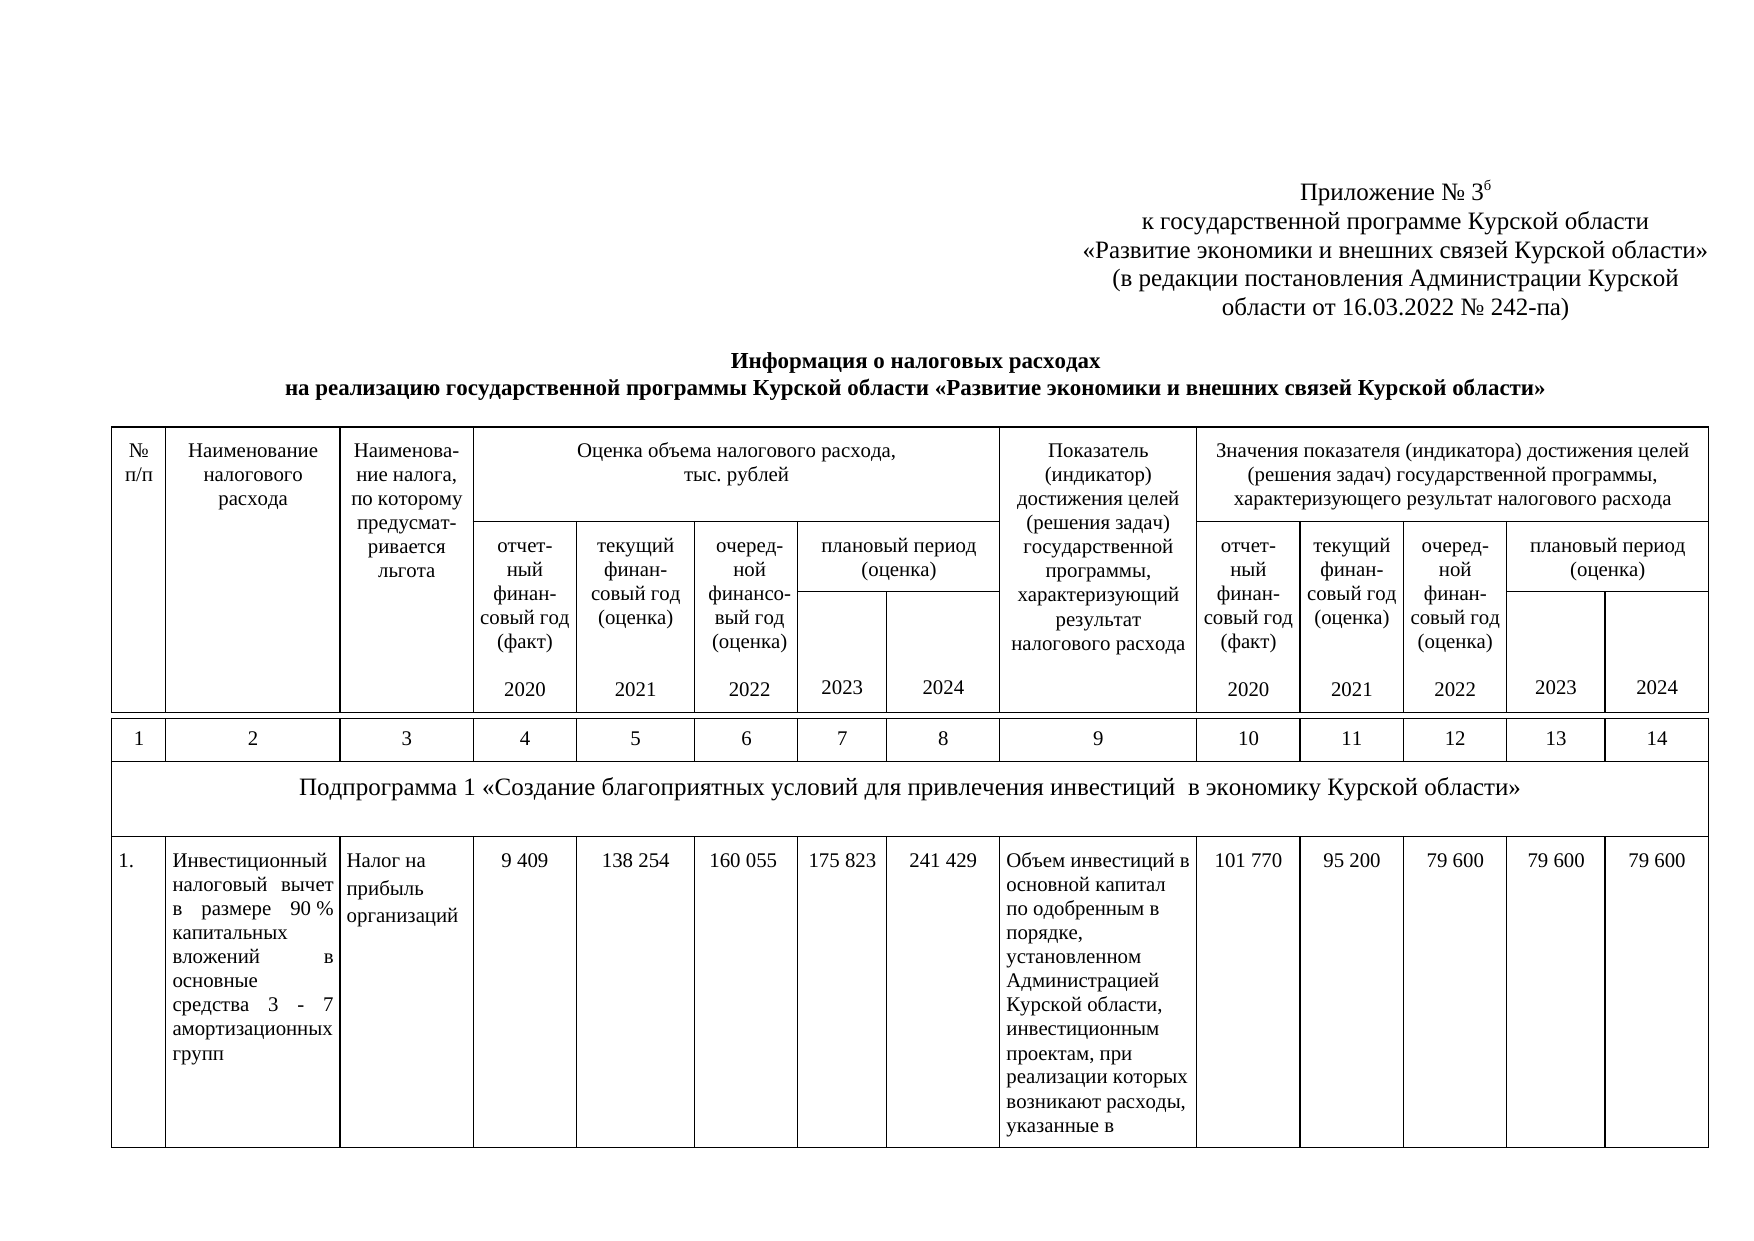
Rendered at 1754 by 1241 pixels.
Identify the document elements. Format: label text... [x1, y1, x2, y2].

table_cell текущий финан-совый год (оценка) 2021 [1301, 522, 1403, 712]
table_cell очеред-ной финансо-вый год (оценка) 2022 [695, 522, 797, 712]
table_cell 101 770 [1197, 837, 1299, 1147]
table_cell Налог на прибыль организаций [341, 837, 473, 1147]
table_header Наименова-ние налога, по которому предусмат-ривается льгота [341, 428, 473, 712]
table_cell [166, 837, 339, 1147]
table_header 3 [341, 719, 473, 761]
table_header 6 [695, 719, 797, 761]
table_header 5 [577, 719, 694, 761]
table_cell 79 600 [1507, 837, 1604, 1147]
table_cell очеред-ной финан-совый год (оценка) 2022 [1404, 522, 1506, 712]
table_cell отчет-ный финан-совый год (факт) 2020 [474, 522, 576, 712]
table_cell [1000, 837, 1196, 1147]
table_cell 241 429 [887, 837, 999, 1147]
table_header 1 [112, 719, 165, 761]
table_header Значения показателя (индикатора) достижения целей (решения задач) государственной программы, характеризующего результат налогового расхода [1197, 428, 1708, 521]
table_cell отчет-ный финан-совый год (факт) 2020 [1197, 522, 1299, 712]
table_cell 2024 [1606, 592, 1708, 712]
table_header 14 [1606, 719, 1708, 761]
table_header 8 [887, 719, 999, 761]
table_cell 175 823 [798, 837, 886, 1147]
text к государственной программе Курской области [1078, 206, 1713, 235]
table_header Оценка объема налогового расхода, тыс. рублей [474, 428, 999, 521]
table_cell 79 600 [1606, 837, 1708, 1147]
table_header 13 [1507, 719, 1604, 761]
text «Развитие экономики и внешних связей Курской области» [1078, 235, 1713, 263]
table_cell 95 200 [1301, 837, 1403, 1147]
text (в редакции постановления Администрации Курской области от 16.03.2022 № 242-па) [1078, 263, 1713, 321]
table_cell 9 409 [474, 837, 576, 1147]
table_header Наименование налогового расхода [166, 428, 339, 712]
table_cell 2023 [1507, 592, 1604, 712]
table_cell 160 055 [695, 837, 797, 1147]
table_header № п/п [112, 428, 165, 712]
text Приложение № 3б [1078, 177, 1713, 206]
table_header 10 [1197, 719, 1299, 761]
table_cell Подпрограмма 1 «Создание благоприятных условий для привлечения инвестиций в экономику Курской области» [112, 762, 1708, 836]
text Информация о налоговых расходах [118, 347, 1713, 374]
table_header 2 [166, 719, 339, 761]
table_header 12 [1404, 719, 1506, 761]
table_cell плановый период (оценка) [1507, 522, 1708, 591]
table_cell плановый период (оценка) [798, 522, 999, 591]
text на реализацию государственной программы Курской области «Развитие экономики и внешних связей Курской области» [118, 374, 1713, 400]
table_header 9 [1000, 719, 1196, 761]
table_cell 2024 [887, 592, 999, 712]
table_cell текущий финан-совый год (оценка) 2021 [577, 522, 694, 712]
table_cell 2023 [798, 592, 886, 712]
table_header 11 [1301, 719, 1403, 761]
table_header 7 [798, 719, 886, 761]
table_header Показатель (индикатор) достижения целей (решения задач) государственной программы, характеризующий результат налогового расхода [1000, 428, 1196, 712]
table_cell 79 600 [1404, 837, 1506, 1147]
table_cell 1. [112, 837, 165, 1147]
table_cell 138 254 [577, 837, 694, 1147]
table_header 4 [474, 719, 576, 761]
